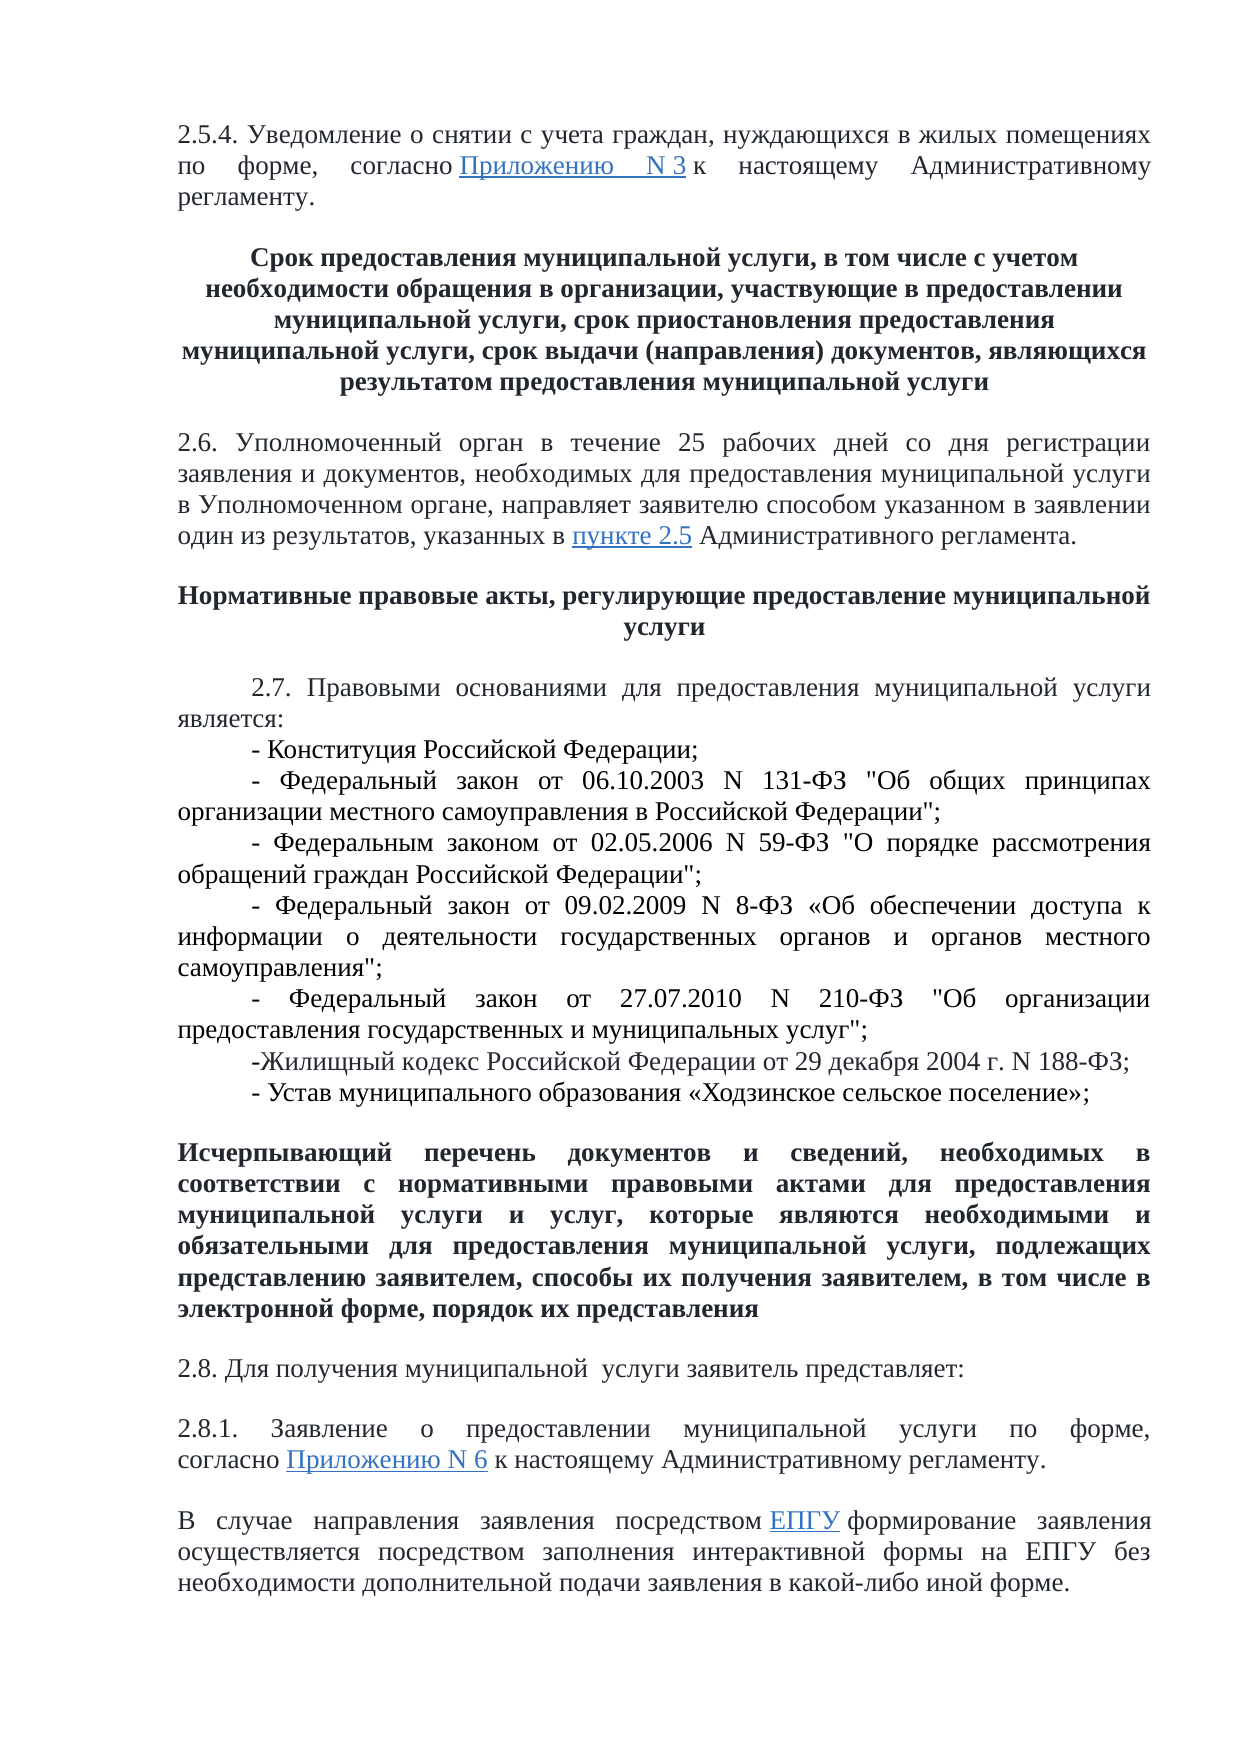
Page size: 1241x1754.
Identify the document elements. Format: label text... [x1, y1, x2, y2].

text - Федеральный закон от 27.07.2010 N 210-ФЗ "Об организации предоставления государственных и муниципальных услуг"; [177, 982, 1152, 1044]
text - Федеральным законом от 02.05.2006 N 59-ФЗ "О порядке рассмотрения обращений граждан Российской Федерации"; [177, 827, 1152, 889]
text 2.6. Уполномоченный орган в течение 25 рабочих дней со дня регистрации заявления и документов, необходимых для предоставления муниципальной услуги в Уполномоченном органе, направляет заявителю способом указанном в заявлении один из результатов, указанных в пункте 2.5 Административного регламента. [177, 426, 1152, 550]
text 2.8.1. Заявление о предоставлении муниципальной услуги по форме, согласно Приложению N 6 к настоящему Административному регламенту. [177, 1412, 1152, 1475]
text 2.7. Правовыми основаниями для предоставления муниципальной услуги является: [177, 671, 1152, 733]
text В случае направления заявления посредством ЕПГУ формирование заявления осуществляется посредством заполнения интерактивной формы на ЕПГУ без необходимости дополнительной подачи заявления в какой-либо иной форме. [177, 1504, 1152, 1597]
text - Федеральный закон от 09.02.2009 N 8-ФЗ «Об обеспечении доступа к информации о деятельности государственных органов и органов местного самоуправления"; [177, 889, 1152, 982]
text Срок предоставления муниципальной услуги, в том числе с учетом необходимости обращения в организации, участвующие в предоставлении муниципальной услуги, срок приостановления предоставления муниципальной услуги, срок выдачи (направления) документов, являющихся результатом предоставления муниципальной услуги [177, 241, 1152, 396]
text - Федеральный закон от 06.10.2003 N 131-ФЗ "Об общих принципах организации местного самоуправления в Российской Федерации"; [177, 764, 1152, 827]
text Исчерпывающий перечень документов и сведений, необходимых в соответствии с нормативными правовыми актами для предоставления муниципальной услуги и услуг, которые являются необходимыми и обязательными для предоставления муниципальной услуги, подлежащих представлению заявителем, способы их получения заявителем, в том числе в электронной форме, порядок их представления [177, 1136, 1152, 1323]
text - Конституция Российской Федерации; [177, 733, 1152, 764]
text 2.8. Для получения муниципальной услуги заявитель представляет: [177, 1352, 1152, 1383]
text 2.5.4. Уведомление о снятии с учета граждан, нуждающихся в жилых помещениях по форме, согласно Приложению N 3 к настоящему Административному регламенту. [177, 118, 1152, 212]
text - Устав муниципального образования «Ходзинское сельское поселение»; [177, 1076, 1152, 1107]
text -Жилищный кодекс Российской Федерации от 29 декабря 2004 г. N 188-ФЗ; [177, 1044, 1152, 1076]
text Нормативные правовые акты, регулирующие предоставление муниципальной услуги [177, 579, 1152, 642]
